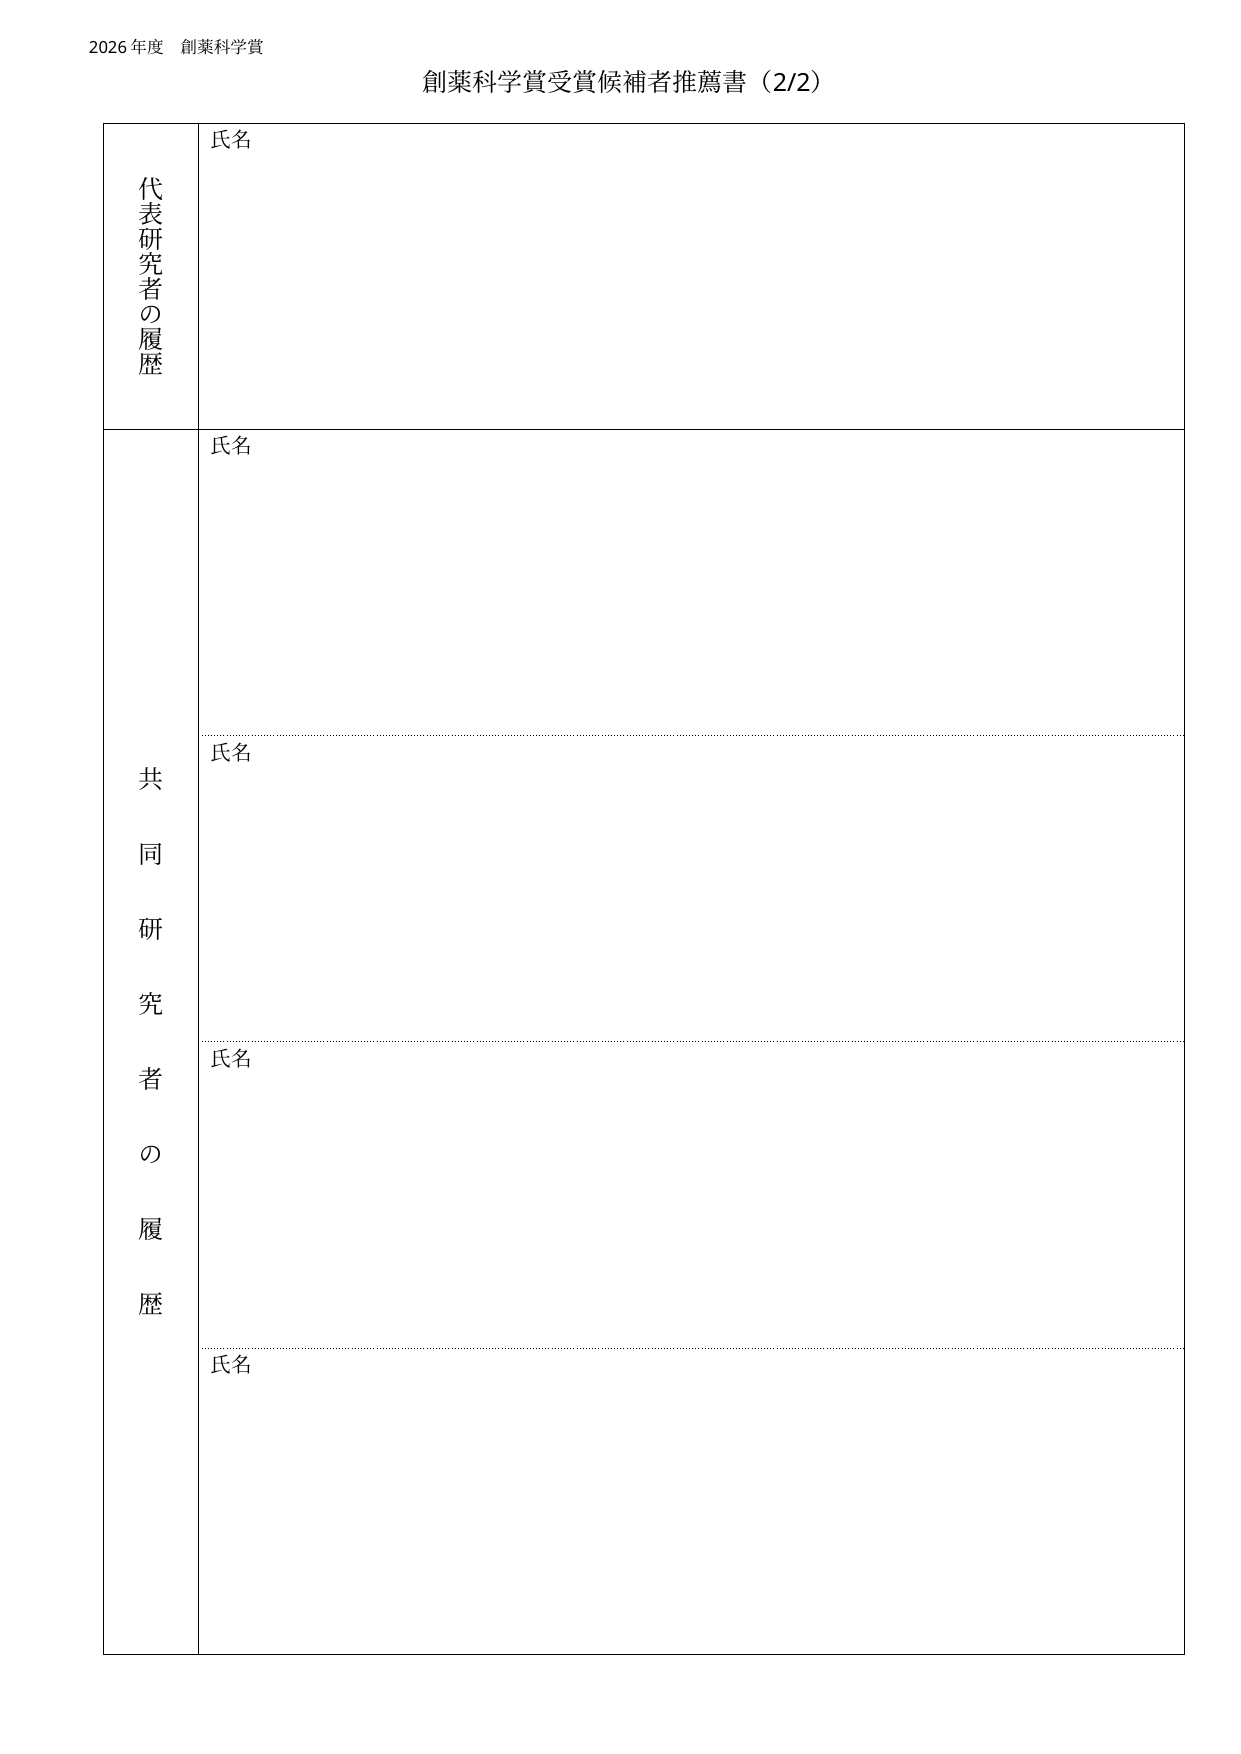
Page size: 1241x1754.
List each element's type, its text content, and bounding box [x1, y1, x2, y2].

table_cell 共 同 研 究 者 の 履 歴 [104, 430, 198, 1654]
table_header 代表研究者の履歴 [104, 124, 198, 429]
text 創薬科学賞受賞候補者推薦書（2/2） [89, 58, 1169, 100]
table_cell 氏名 [199, 1348, 1184, 1654]
table_header 氏名 [199, 124, 1184, 429]
text 2026年度 創薬科学賞 [89, 34, 1153, 58]
table_cell 氏名 [199, 1041, 1184, 1347]
table_cell 氏名 [199, 735, 1184, 1041]
table_cell 氏名 [199, 430, 1184, 735]
